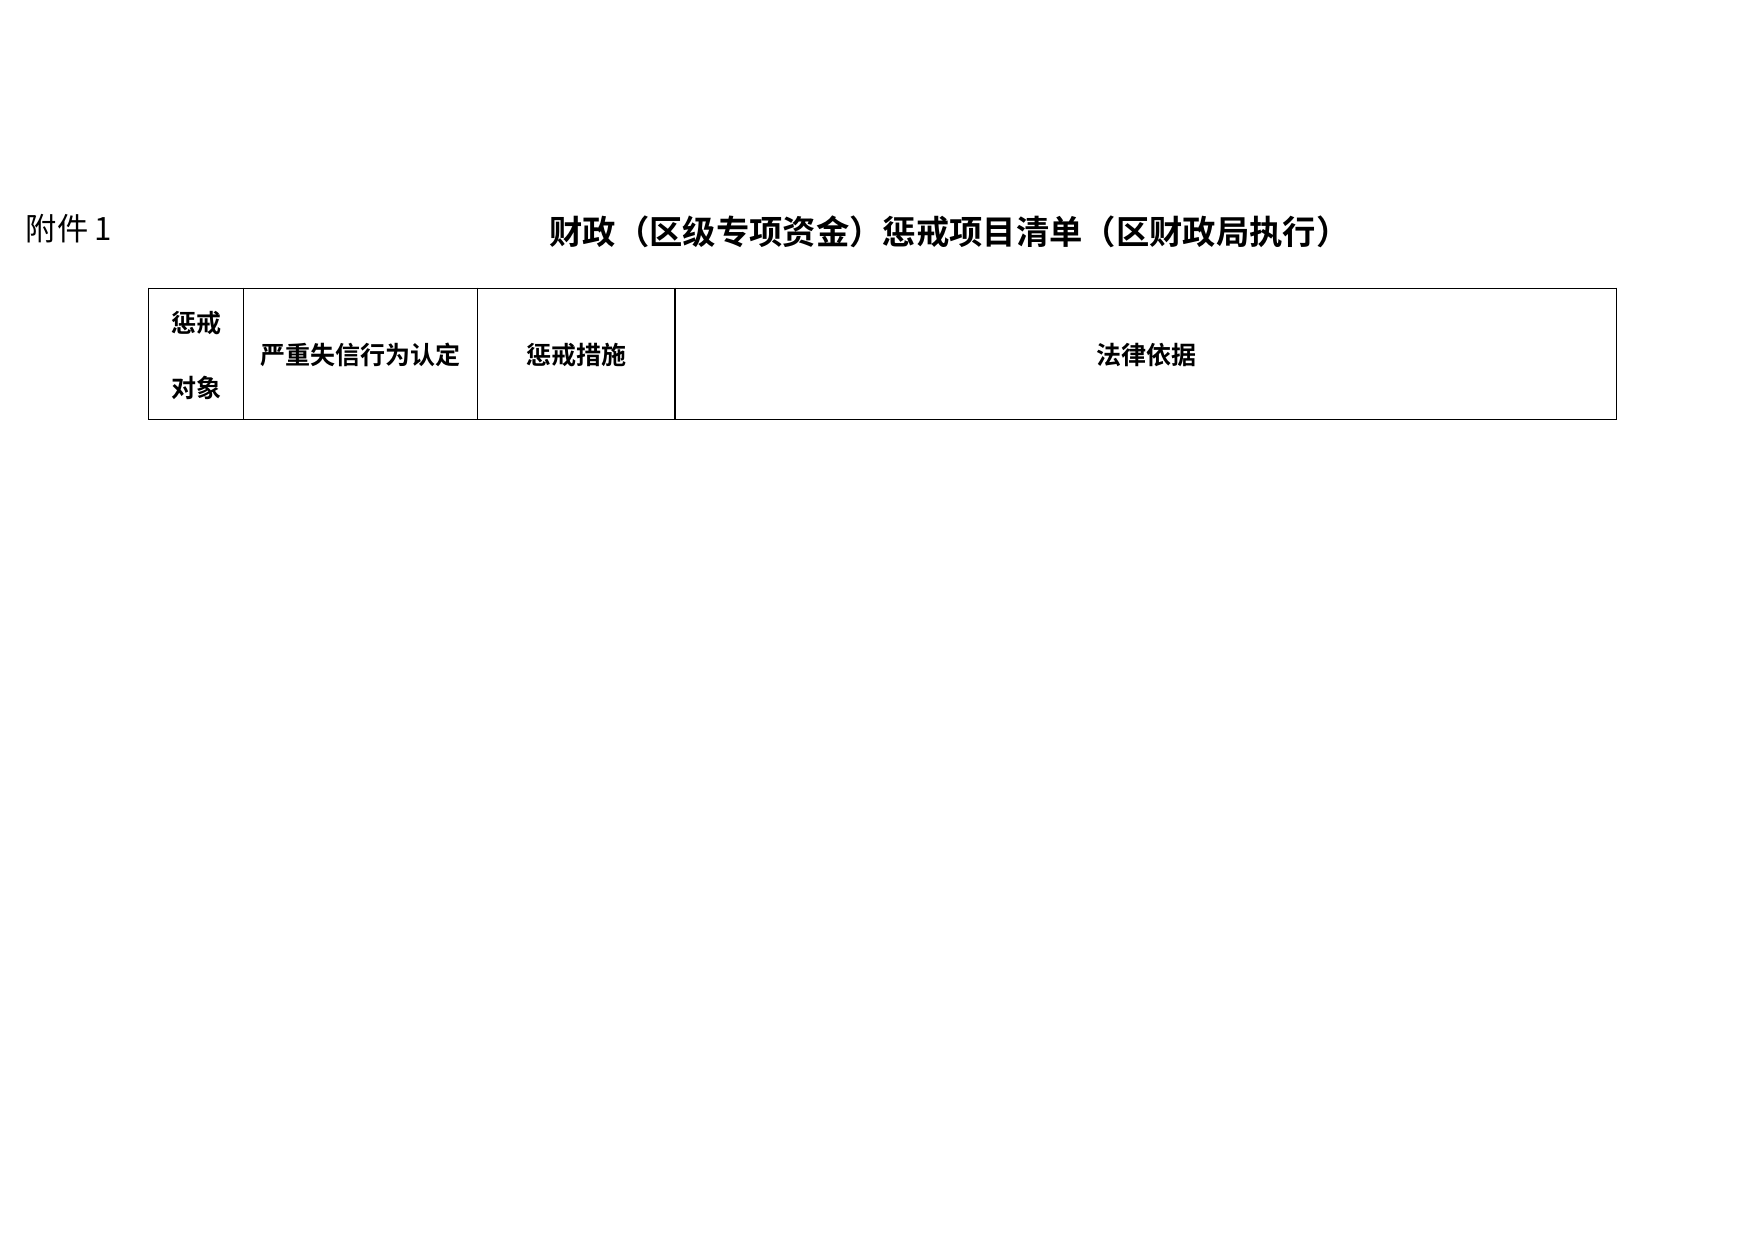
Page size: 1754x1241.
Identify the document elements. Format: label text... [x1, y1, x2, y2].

table_cell 严重失信行为认定 [244, 289, 477, 419]
table_cell 惩戒对象 [149, 289, 243, 419]
table_header 财政（区级专项资金）惩戒项目清单（区财政局执行） [149, 198, 1617, 288]
table_cell 惩戒措施 [478, 289, 674, 419]
table_cell 法律依据 [676, 289, 1616, 419]
